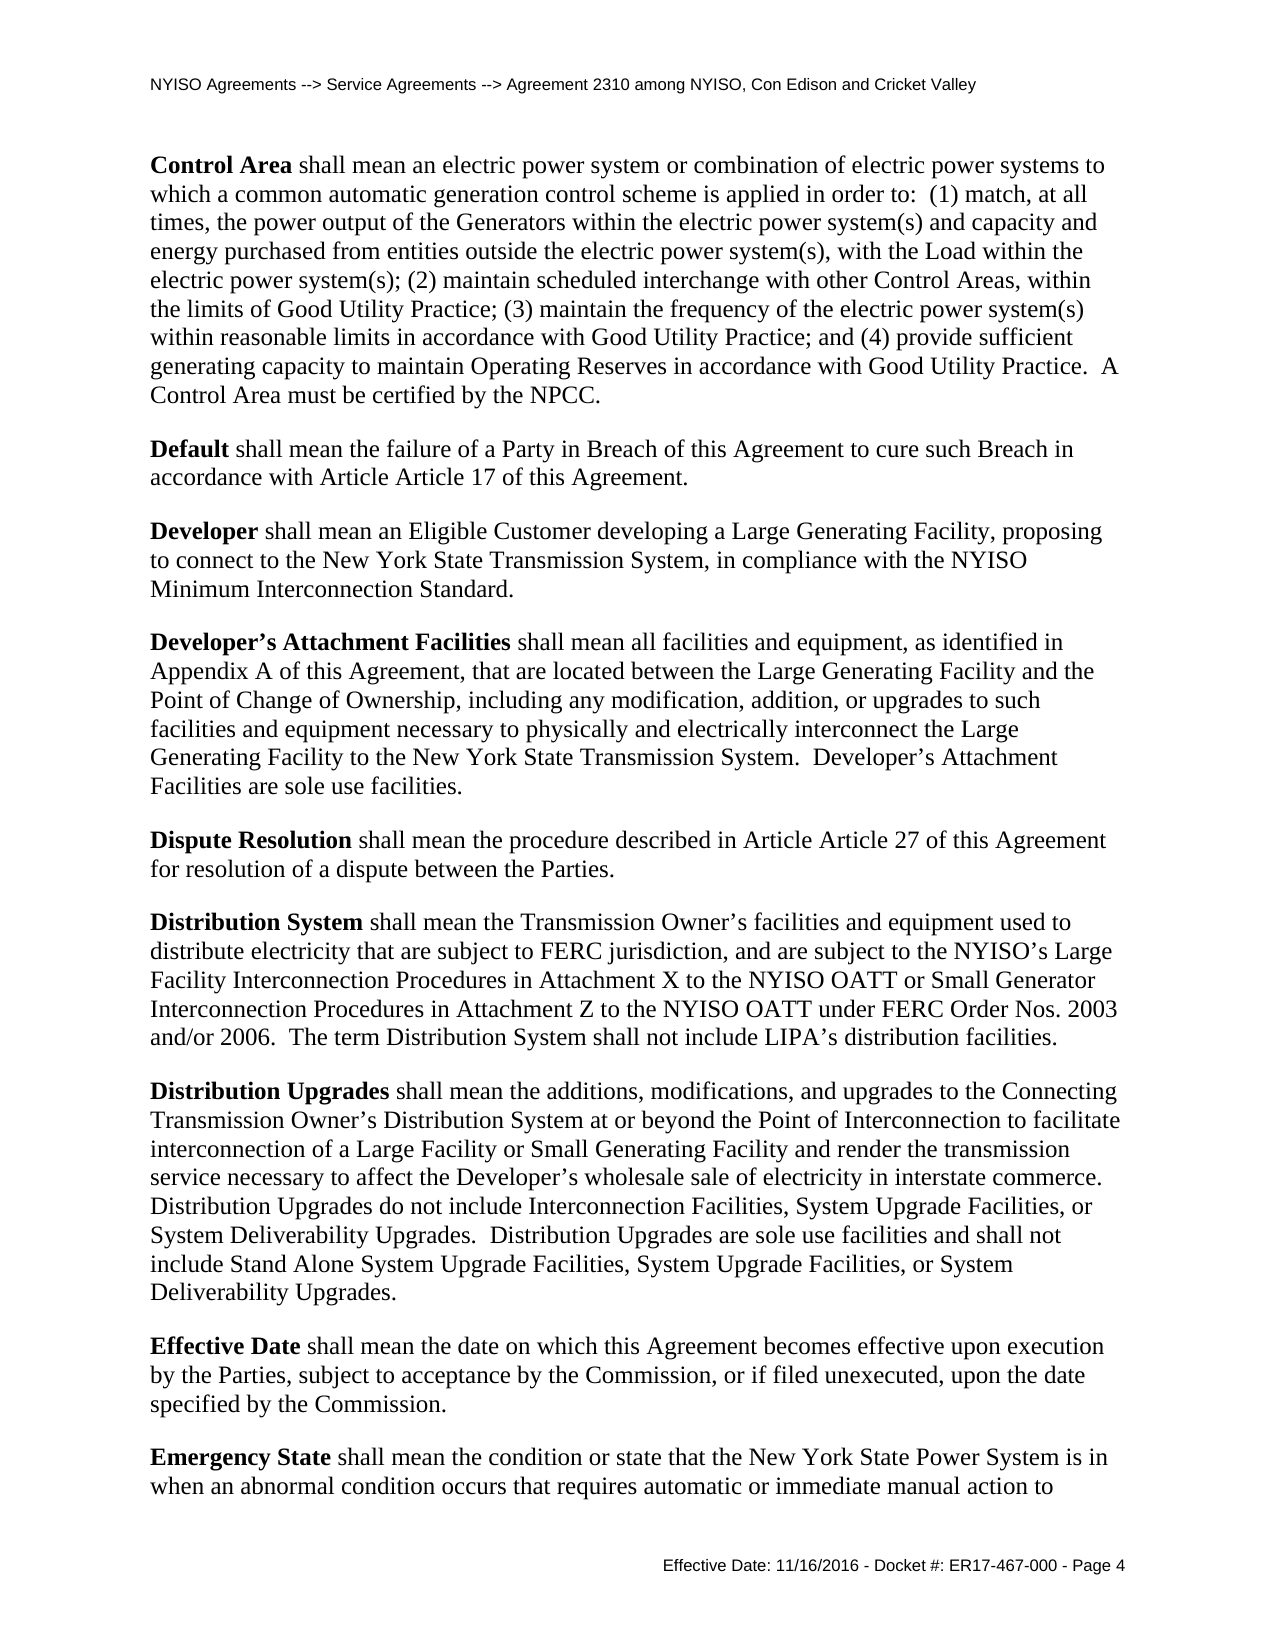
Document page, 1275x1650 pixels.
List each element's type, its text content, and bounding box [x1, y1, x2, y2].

text Control Area shall mean an electric power system or combination of electric power systems to which a common automatic generation control scheme is applied in order to: (1) match, at all times, the power output of the Generators within the electric power system(s) and capacity and energy purchased from entities outside the electric power system(s), with the Load within the electric power system(s); (2) maintain scheduled interchange with other Control Areas, within the limits of Good Utility Practice; (3) maintain the frequency of the electric power system(s) within reasonable limits in accordance with Good Utility Practice; and (4) provide sufficient generating capacity to maintain Operating Reserves in accordance with Good Utility Practice. A Control Area must be certified by the NPCC. [150, 150, 1125, 409]
text Dispute Resolution shall mean the procedure described in Article 27 of this Agreement for resolution of a dispute between the Parties. [150, 825, 1125, 882]
text Developer shall mean an Eligible Customer developing a Large Generating Facility, proposing to connect to the New York State Transmission System, in compliance with the NYISO Minimum Interconnection Standard. [150, 516, 1125, 602]
text Effective Date shall mean the date on which this Agreement becomes effective upon execution by the Parties, subject to acceptance by the Commission, or if filed unexecuted, upon the date specified by the Commission. [150, 1331, 1125, 1417]
text Developer’s Attachment Facilities shall mean all facilities and equipment, as identified in Appendix A of this Agreement, that are located between the Large Generating Facility and the Point of Change of Ownership, including any modification, addition, or upgrades to such facilities and equipment necessary to physically and electrically interconnect the Large Generating Facility to the New York State Transmission System. Developer’s Attachment Facilities are sole use facilities. [150, 627, 1125, 800]
text Distribution System shall mean the Transmission Owner’s facilities and equipment used to distribute electricity that are subject to FERC jurisdiction, and are subject to the NYISO’s Large Facility Interconnection Procedures in Attachment X to the NYISO OATT or Small Generator Interconnection Procedures in Attachment Z to the NYISO OATT under FERC Order Nos. 2003 and/or 2006. The term Distribution System shall not include LIPA’s distribution facilities. [150, 907, 1125, 1051]
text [150, 1442, 1125, 1500]
text Distribution Upgrades shall mean the additions, modifications, and upgrades to the Connecting Transmission Owner’s Distribution System at or beyond the Point of Interconnection to facilitate interconnection of a Large Facility or Small Generating Facility and render the transmission service necessary to affect the Developer’s wholesale sale of electricity in interstate commerce. Distribution Upgrades do not include Interconnection Facilities, System Upgrade Facilities, or System Deliverability Upgrades. Distribution Upgrades are sole use facilities and shall not include Stand Alone System Upgrade Facilities, System Upgrade Facilities, or System Deliverability Upgrades. [150, 1076, 1125, 1306]
text Default shall mean the failure of a Party in Breach of this Agreement to cure such Breach in accordance with Article 17 of this Agreement. [150, 434, 1125, 491]
